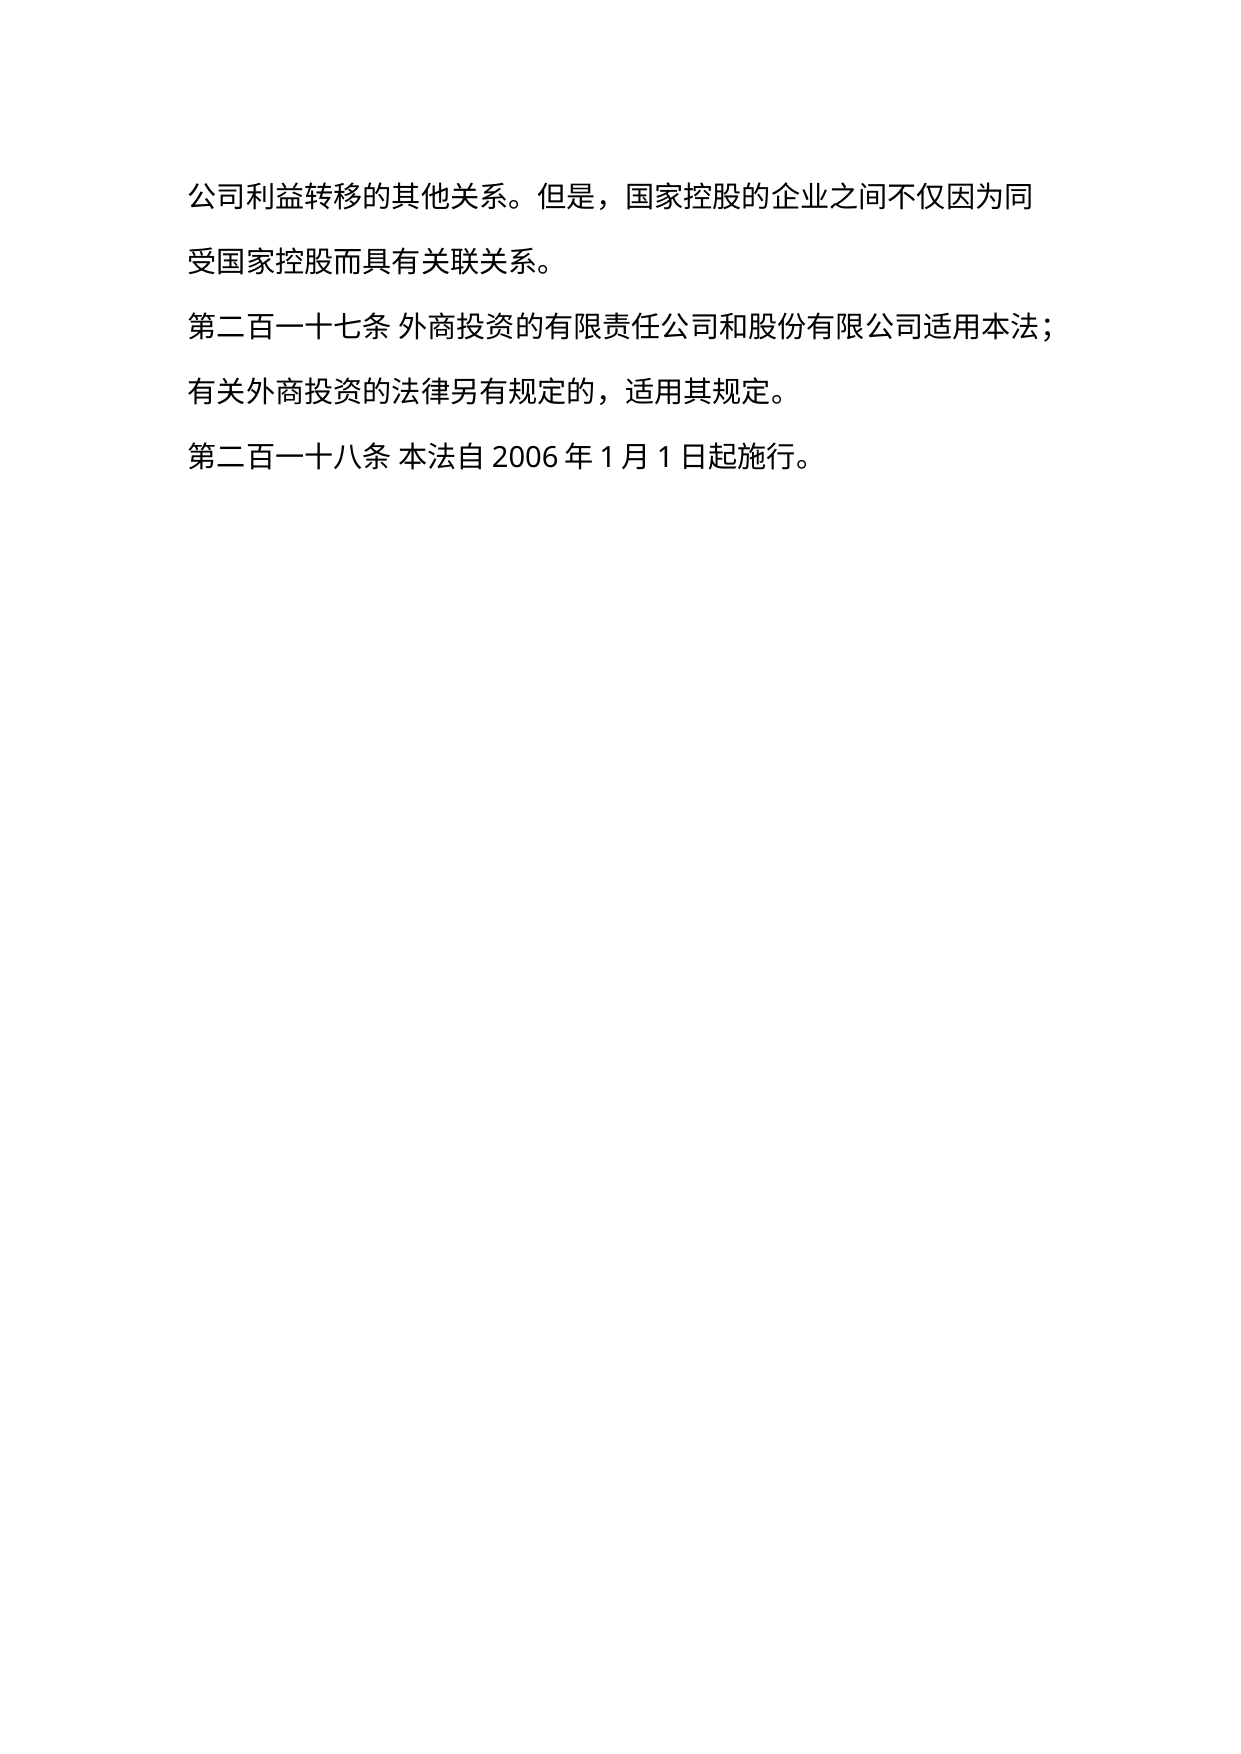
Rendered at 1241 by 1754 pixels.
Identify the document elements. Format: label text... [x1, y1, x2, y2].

text 第二百一十八条 本法自2006年1月1日起施行。 [187, 422, 1053, 487]
text 第二百一十七条 外商投资的有限责任公司和股份有限公司适用本法；有关外商投资的法律另有规定的，适用其规定。 [187, 292, 1053, 422]
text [187, 162, 1053, 292]
